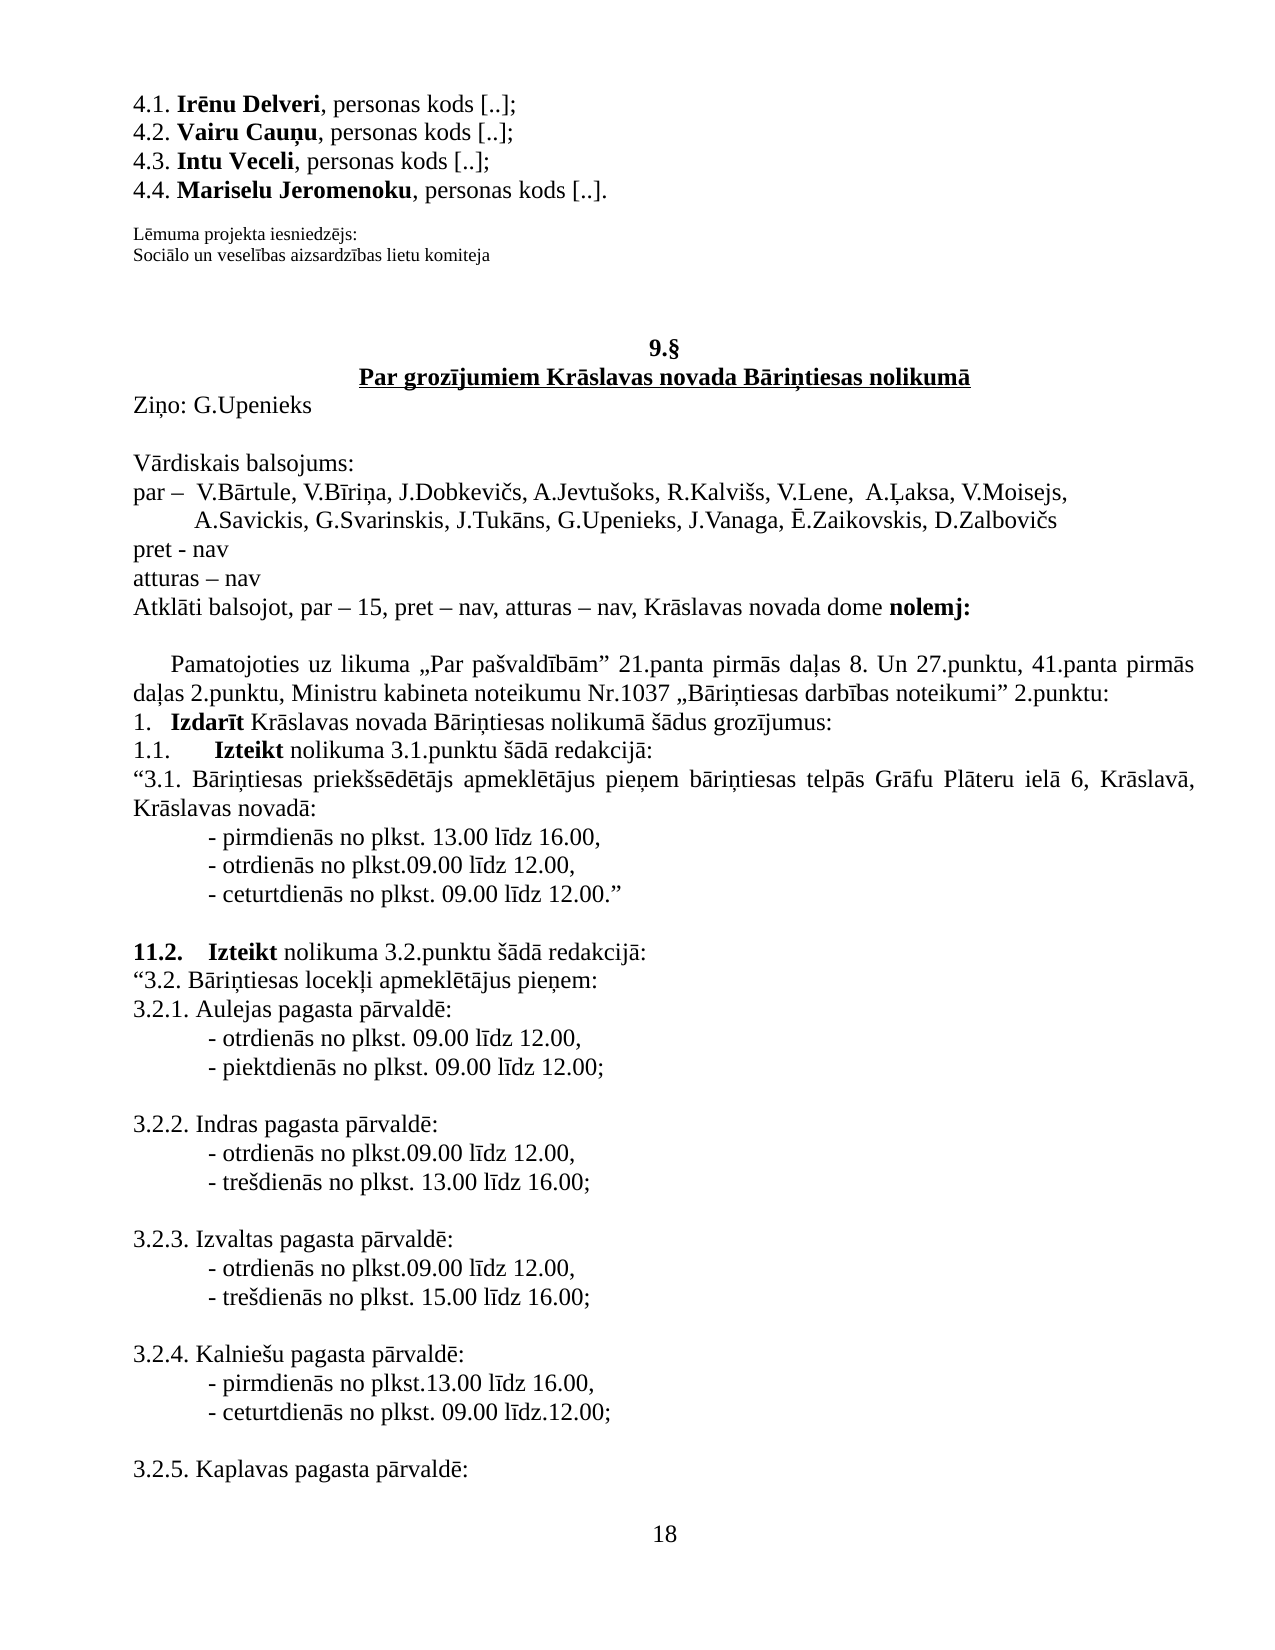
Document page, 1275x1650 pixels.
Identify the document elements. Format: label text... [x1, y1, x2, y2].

text Vārdiskais balsojums: [133, 448, 1196, 477]
text - trešdienās no plkst. 15.00 līdz 16.00; [133, 1282, 1196, 1311]
text - ceturtdienās no plkst. 09.00 līdz 12.00.” [133, 879, 1196, 908]
text 3.2.3. Izvaltas pagasta pārvaldē: [133, 1224, 1196, 1253]
text 3.2.5. Kaplavas pagasta pārvaldē: [133, 1454, 1196, 1483]
text Lēmuma projekta iesniedzējs: [133, 223, 1196, 244]
text Sociālo un veselības aizsardzības lietu komiteja [133, 244, 1196, 266]
text “3.2. Bāriņtiesas locekļi apmeklētājus pieņem: [133, 966, 1196, 994]
text - otrdienās no plkst. 09.00 līdz 12.00, [133, 1023, 1196, 1052]
text - piektdienās no plkst. 09.00 līdz 12.00; [133, 1052, 1196, 1081]
text A.Savickis, G.Svarinskis, J.Tukāns, G.Upenieks, J.Vanaga, Ē.Zaikovskis, D.Zalbovičs [133, 506, 1196, 534]
text Par grozījumiem Krāslavas novada Bāriņtiesas nolikumā [133, 362, 1196, 391]
text 3.2.2. Indras pagasta pārvaldē: [133, 1109, 1196, 1138]
text - trešdienās no plkst. 13.00 līdz 16.00; [133, 1167, 1196, 1196]
list Izteikt nolikuma 3.2.punktu šādā redakcijā: [133, 937, 1196, 966]
text 4.2. Vairu Cauņu, personas kods [..]; [133, 117, 1196, 146]
text Ziņo: G.Upenieks [133, 391, 1196, 419]
list Izteikt nolikuma 3.1.punktu šādā redakcijā: [133, 736, 1196, 764]
text - otrdienās no plkst.09.00 līdz 12.00, [133, 1253, 1196, 1282]
text 4.3. Intu Veceli, personas kods [..]; [133, 146, 1196, 175]
text 4.1. Irēnu Delveri, personas kods [..]; [133, 89, 1196, 117]
text 3.2.4. Kalniešu pagasta pārvaldē: [133, 1339, 1196, 1368]
text “3.1. Bāriņtiesas priekšsēdētājs apmeklētājus pieņem bāriņtiesas telpās Grāfu Plāteru ielā 6, Krāslavā, Krāslavas novadā: [133, 764, 1196, 822]
text 3.2.1. Aulejas pagasta pārvaldē: [133, 994, 1196, 1023]
text 9.§ [133, 333, 1196, 362]
text Pamatojoties uz likuma „Par pašvaldībām” 21.panta pirmās daļas 8. Un 27.punktu, 41.panta pirmās daļas 2.punktu, Ministru kabineta noteikumu Nr.1037 „Bāriņtiesas darbības noteikumi” 2.punktu: [133, 649, 1196, 707]
text atturas – nav [133, 563, 1196, 592]
text - pirmdienās no plkst. 13.00 līdz 16.00, [133, 822, 1196, 851]
text par – V.Bārtule, V.Bīriņa, J.Dobkevičs, A.Jevtušoks, R.Kalvišs, V.Lene, A.Ļaksa, V.Moisejs, [133, 477, 1196, 506]
text - otrdienās no plkst.09.00 līdz 12.00, [133, 851, 1196, 879]
text pret - nav [133, 534, 1196, 563]
text - otrdienās no plkst.09.00 līdz 12.00, [133, 1138, 1196, 1167]
text 4.4. Mariselu Jeromenoku, personas kods [..]. [133, 175, 1196, 204]
text - ceturtdienās no plkst. 09.00 līdz.12.00; [133, 1397, 1196, 1426]
text Atklāti balsojot, par – 15, pret – nav, atturas – nav, Krāslavas novada dome nolemj: [133, 592, 1196, 621]
text - pirmdienās no plkst.13.00 līdz 16.00, [133, 1368, 1196, 1397]
list Izdarīt Krāslavas novada Bāriņtiesas nolikumā šādus grozījumus: [133, 707, 1196, 736]
